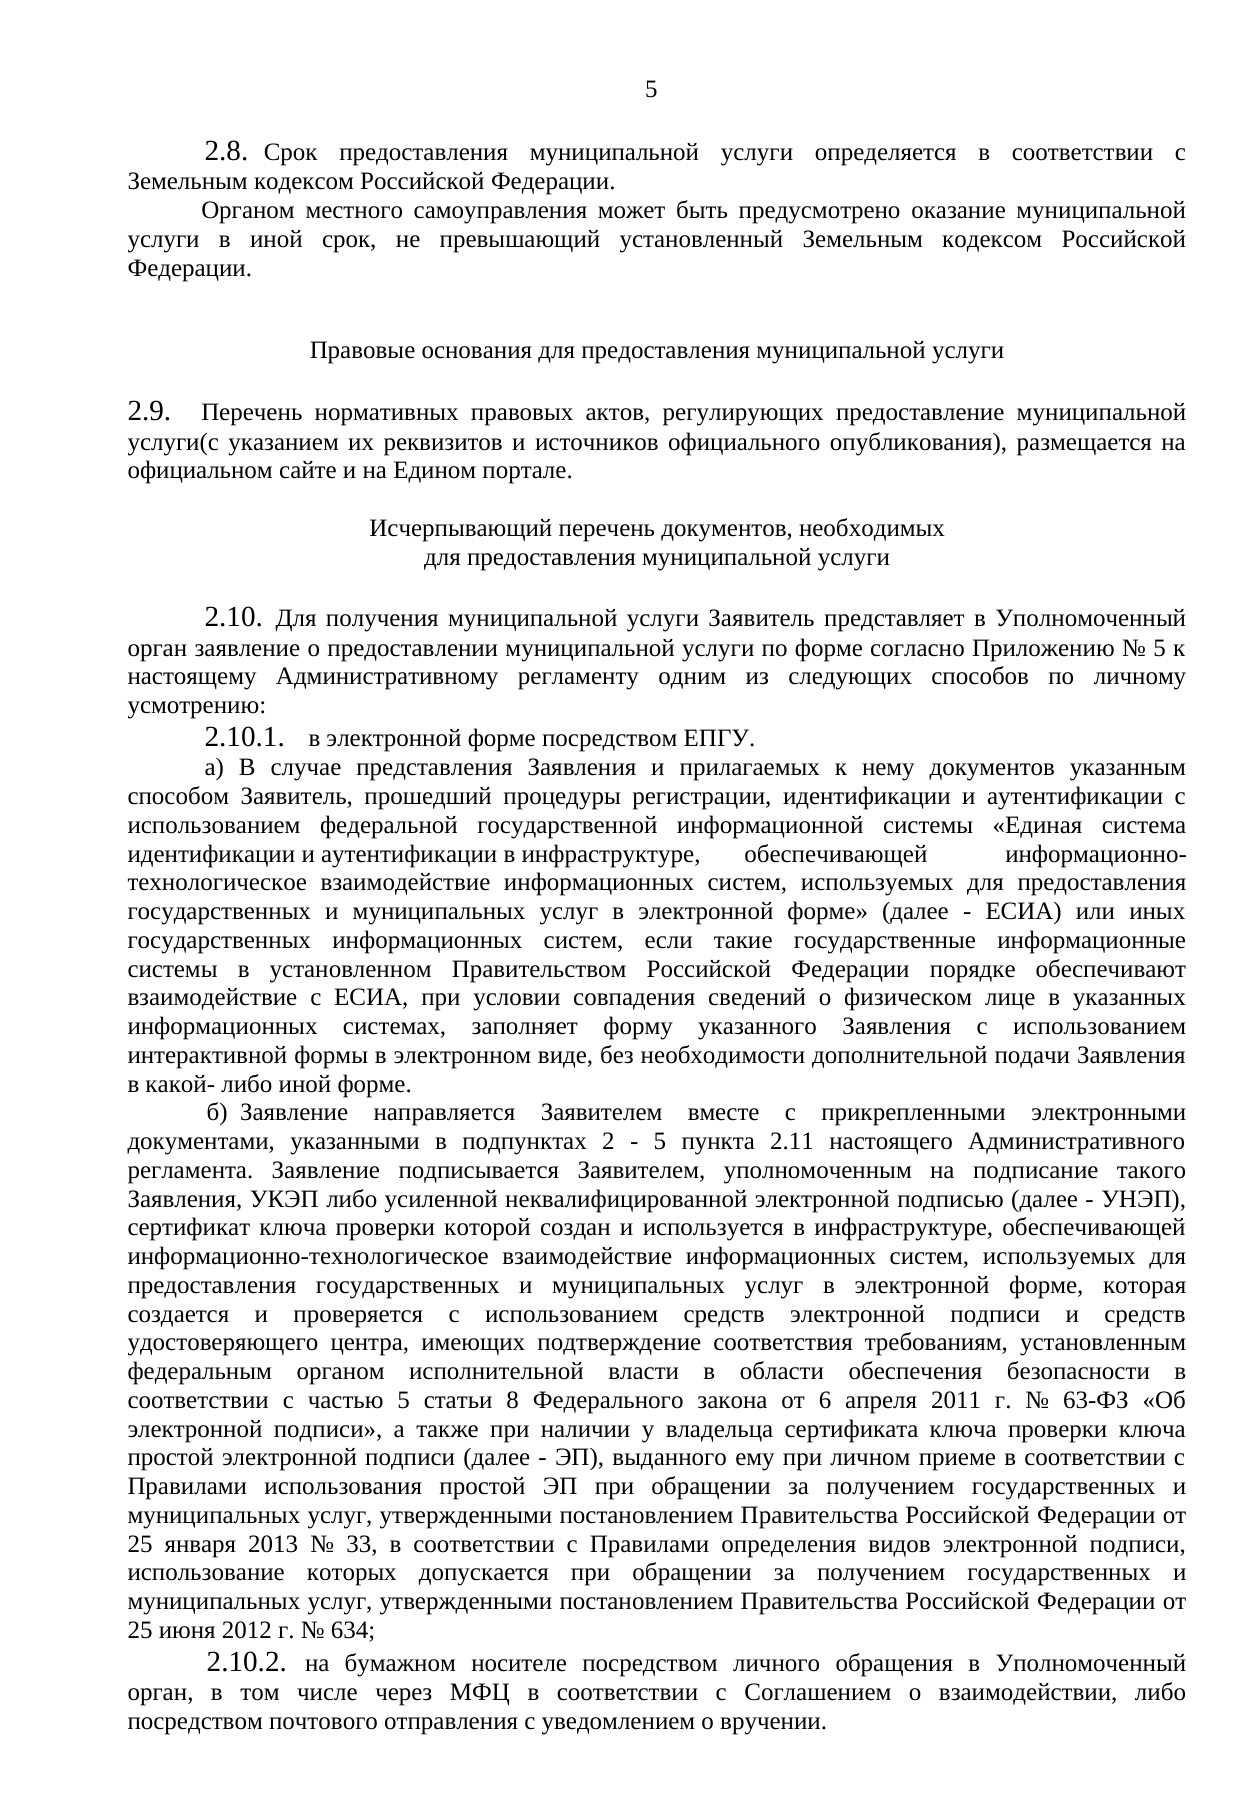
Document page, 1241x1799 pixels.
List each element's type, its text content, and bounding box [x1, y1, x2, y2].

list Срок предоставления муниципальной услуги определяется в соответствии с Земельным кодексом Российской Федерации. [127, 133, 1187, 195]
text а) В случае представления Заявления и прилагаемых к нему документов указанным способом Заявитель, прошедший процедуры регистрации, идентификации и аутентификации с использованием федеральной государственной информационной системы «Единая система идентификации и аутентификации в инфраструктуре, обеспечивающей информационно-технологическое взаимодействие информационных систем, используемых для предоставления государственных и муниципальных услуг в электронной форме» (далее - ЕСИА) или иных государственных информационных систем, если такие государственные информационные системы в установленном Правительством Российской Федерации порядке обеспечивают взаимодействие с ЕСИА, при условии совпадения сведений о физическом лице в указанных информационных системах, заполняет форму указанного Заявления с использованием интерактивной формы в электронном виде, без необходимости дополнительной подачи Заявления в какой- либо иной форме. [127, 752, 1187, 1097]
list в электронной форме посредством ЕПГУ. [127, 719, 1187, 752]
list Для получения муниципальной услуги Заявитель представляет в Уполномоченный орган заявление о предоставлении муниципальной услуги по форме согласно Приложению № 5 к настоящему Административному регламенту одним из следующих способов по личному усмотрению: [127, 599, 1187, 719]
list Перечень нормативных правовых актов, регулирующих предоставление муниципальной услуги(с указанием их реквизитов и источников официального опубликования), размещается на официальном сайте и на Едином портале. [127, 393, 1187, 484]
text Органом местного самоуправления может быть предусмотрено оказание муниципальной услуги в иной срок, не превышающий установленный Земельным кодексом Российской Федерации. [127, 195, 1187, 281]
text для предоставления муниципальной услуги [127, 542, 1187, 570]
text Правовые основания для предоставления муниципальной услуги [127, 336, 1187, 364]
text Исчерпывающий перечень документов, необходимых [127, 513, 1187, 542]
list на бумажном носителе посредством личного обращения в Уполномоченный орган, в том числе через МФЦ в соответствии с Соглашением о взаимодействии, либо посредством почтового отправления с уведомлением о вручении. [127, 1644, 1187, 1735]
text б) Заявление направляется Заявителем вместе с прикрепленными электронными документами, указанными в подпунктах 2 - 5 пункта 2.11 настоящего Административного регламента. Заявление подписывается Заявителем, уполномоченным на подписание такого Заявления, УКЭП либо усиленной неквалифицированной электронной подписью (далее - УНЭП), сертификат ключа проверки которой создан и используется в инфраструктуре, обеспечивающей информационно-технологическое взаимодействие информационных систем, используемых для предоставления государственных и муниципальных услуг в электронной форме, которая создается и проверяется с использованием средств электронной подписи и средств удостоверяющего центра, имеющих подтверждение соответствия требованиям, установленным федеральным органом исполнительной власти в области обеспечения безопасности в соответствии с частью 5 статьи 8 Федерального закона от 6 апреля 2011 г. № 63-ФЗ «Об электронной подписи», а также при наличии у владельца сертификата ключа проверки ключа простой электронной подписи (далее - ЭП), выданного ему при личном приеме в соответствии с Правилами использования простой ЭП при обращении за получением государственных и муниципальных услуг, утвержденными постановлением Правительства Российской Федерации от 25 января 2013 № 33, в соответствии с Правилами определения видов электронной подписи, использование которых допускается при обращении за получением государственных и муниципальных услуг, утвержденными постановлением Правительства Российской Федерации от 25 июня 2012 г. № 634; [127, 1097, 1187, 1644]
